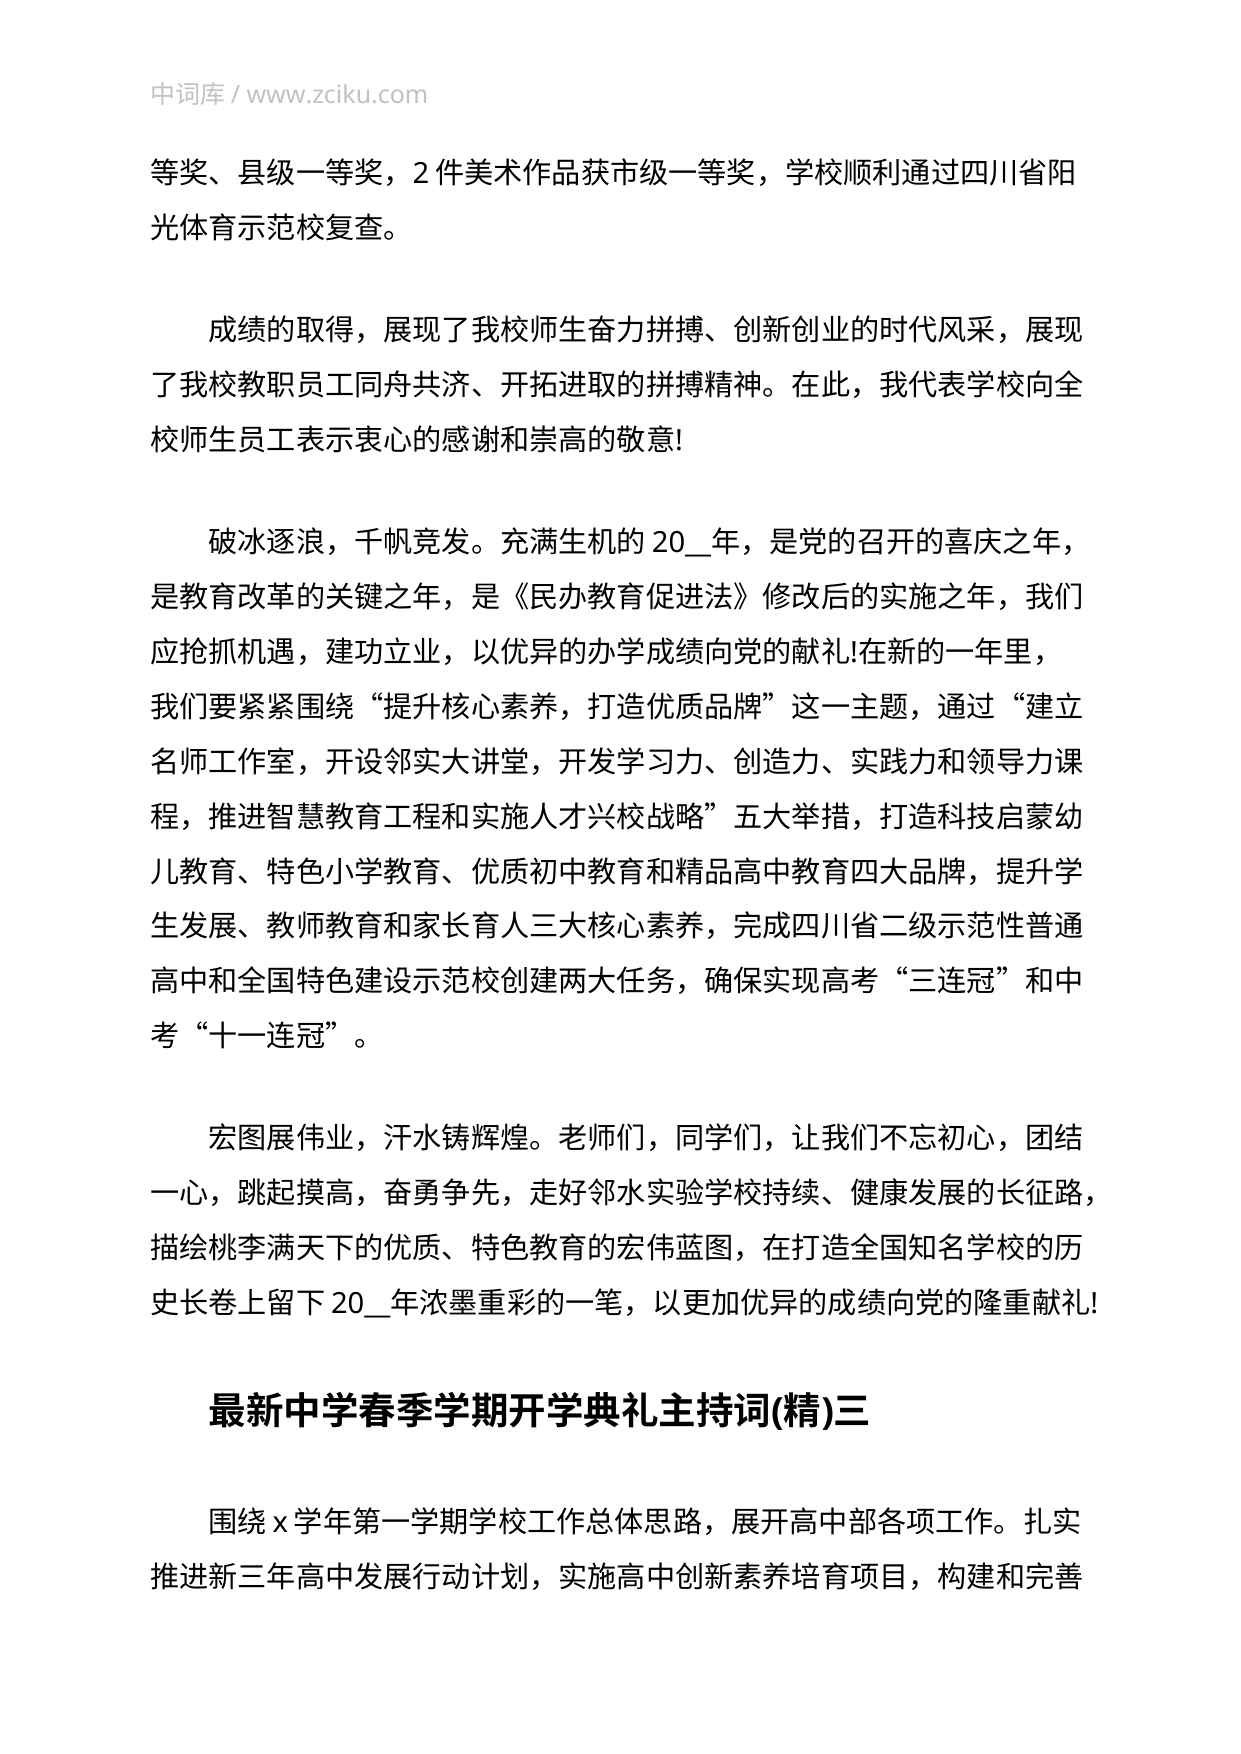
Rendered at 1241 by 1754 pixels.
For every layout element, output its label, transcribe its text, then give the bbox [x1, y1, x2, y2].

text 破冰逐浪，千帆竞发。充满生机的20__年，是党的召开的喜庆之年，是教育改革的关键之年，是《民办教育促进法》修改后的实施之年，我们应抢抓机遇，建功立业，以优异的办学成绩向党的献礼!在新的一年里，我们要紧紧围绕“提升核心素养，打造优质品牌”这一主题，通过“建立名师工作室，开设邻实大讲堂，开发学习力、创造力、实践力和领导力课程，推进智慧教育工程和实施人才兴校战略”五大举措，打造科技启蒙幼儿教育、特色小学教育、优质初中教育和精品高中教育四大品牌，提升学生发展、教师教育和家长育人三大核心素养，完成四川省二级示范性普通高中和全国特色建设示范校创建两大任务，确保实现高考“三连冠”和中考“十一连冠”。 [150, 518, 1090, 1055]
text 宏图展伟业，汗水铸辉煌。老师们，同学们，让我们不忘初心，团结一心，跳起摸高，奋勇争先，走好邻水实验学校持续、健康发展的长征路，描绘桃李满天下的优质、特色教育的宏伟蓝图，在打造全国知名学校的历史长卷上留下20__年浓墨重彩的一笔，以更加优异的成绩向党的隆重献礼! [150, 1114, 1090, 1322]
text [150, 1499, 1090, 1596]
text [150, 150, 1090, 247]
text 成绩的取得，展现了我校师生奋力拼搏、创新创业的时代风采，展现了我校教职员工同舟共济、开拓进取的拼搏精神。在此，我代表学校向全校师生员工表示衷心的感谢和崇高的敬意! [150, 307, 1090, 459]
text 最新中学春季学期开学典礼主持词(精)三 [150, 1381, 1090, 1436]
